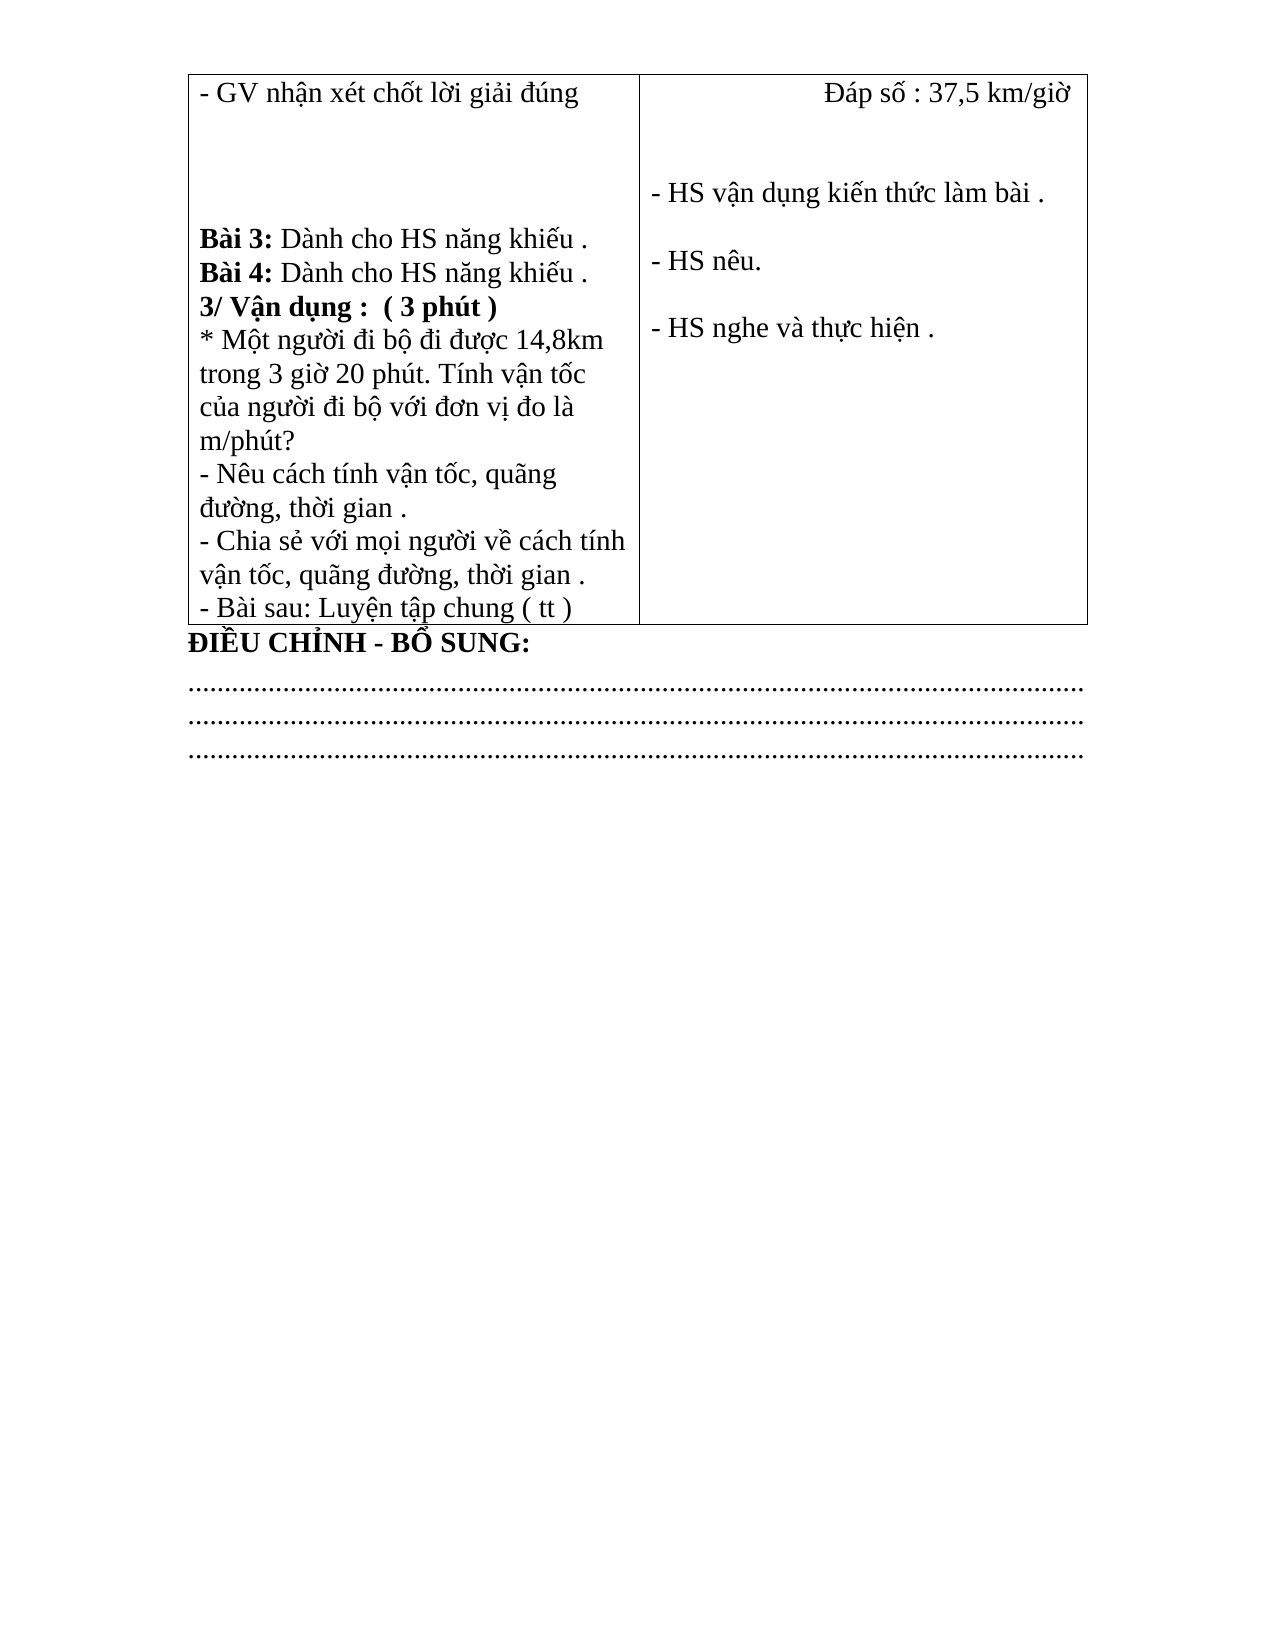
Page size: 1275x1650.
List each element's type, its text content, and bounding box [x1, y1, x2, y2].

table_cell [189, 75, 639, 624]
text ĐIỀU CHỈNH - BỔ SUNG: [187, 625, 1087, 659]
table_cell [640, 75, 1087, 624]
text ................................................................................................................................................................................................................................................................................................................................................................................. [187, 664, 1087, 764]
